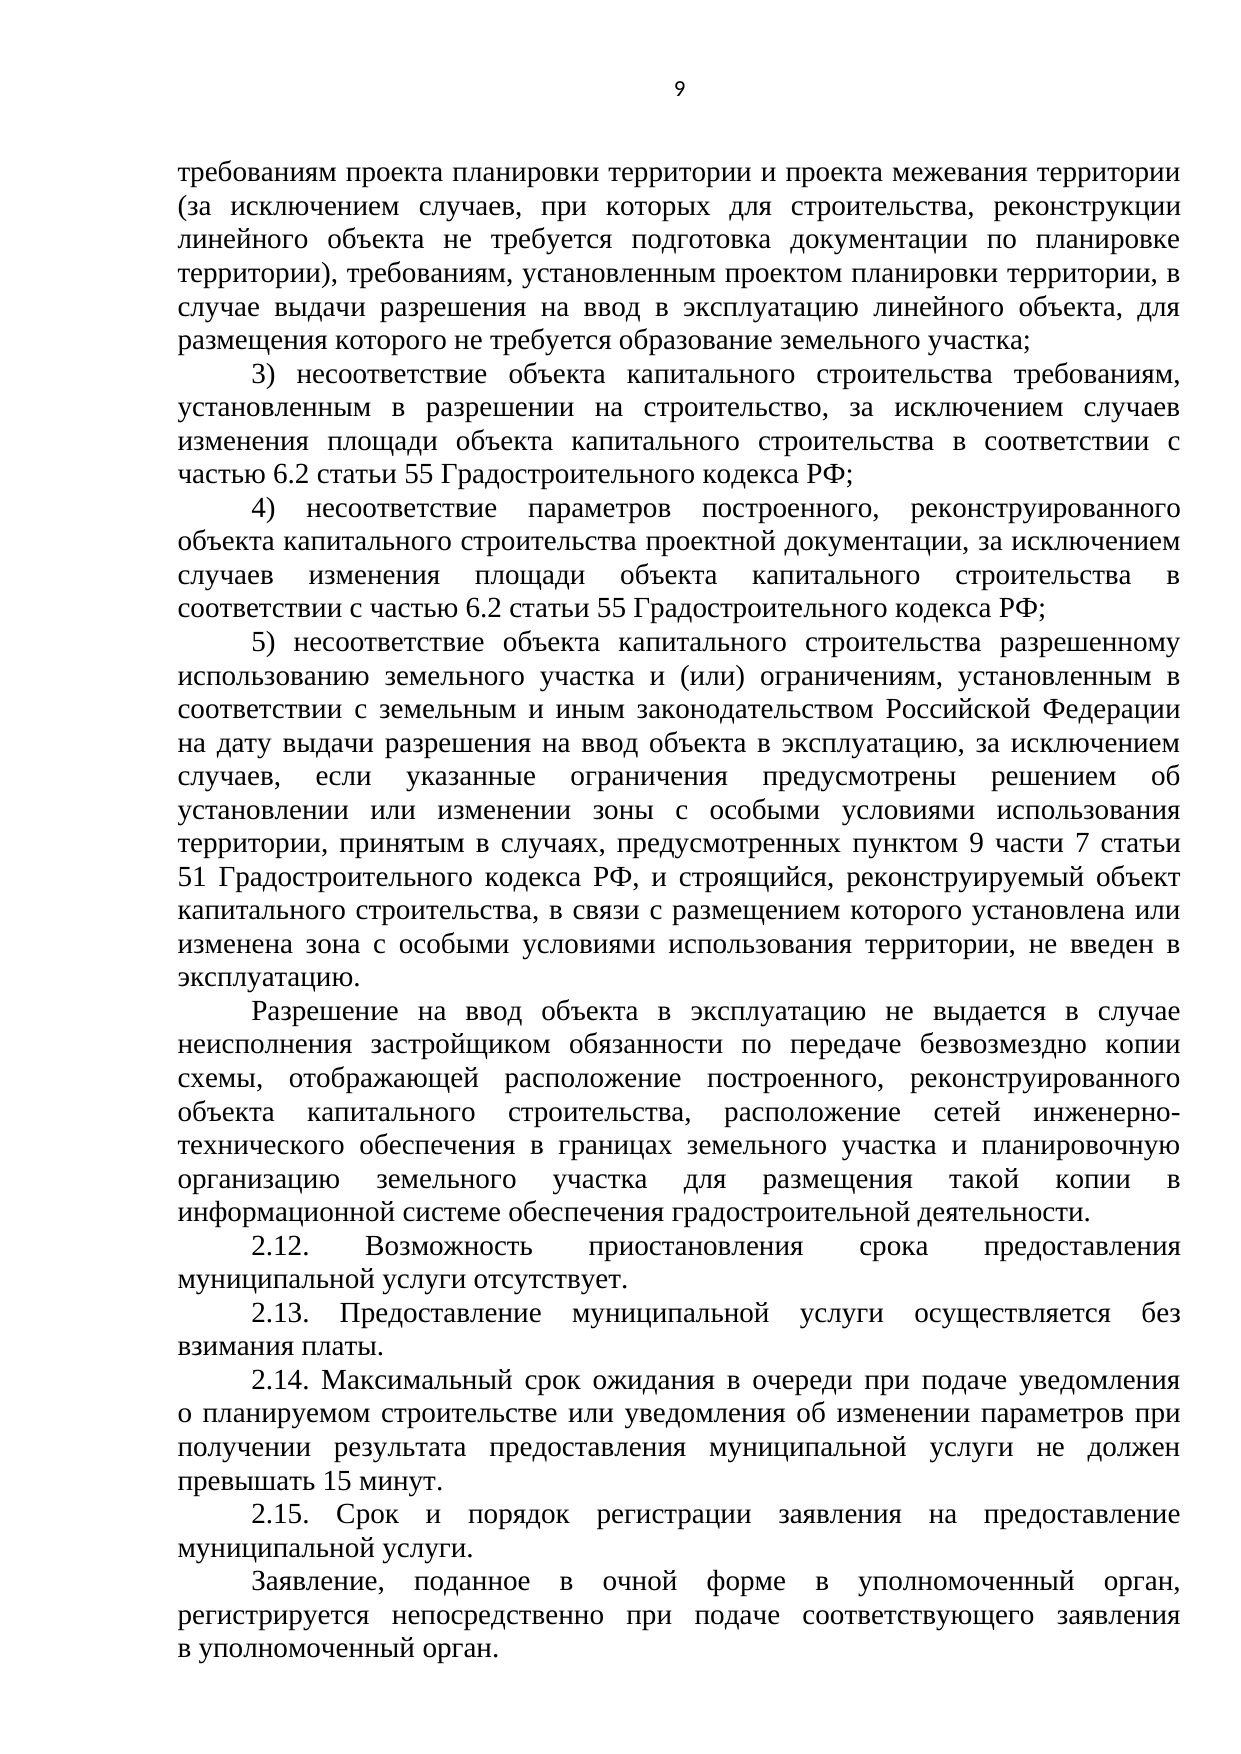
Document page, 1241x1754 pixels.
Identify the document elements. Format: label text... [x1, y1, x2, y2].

text 2.15. Срок и порядок регистрации заявления на предоставление муниципальной услуги. [177, 1496, 1181, 1563]
text Заявление, поданное в очной форме в уполномоченный орган, регистрируется непосредственно при подаче соответствующего заявления в уполномоченный орган. [177, 1563, 1181, 1664]
text 2.13. Предоставление муниципальной услуги осуществляется без взимания платы. [177, 1295, 1181, 1362]
text 3) несоответствие объекта капитального строительства требованиям, установленным в разрешении на строительство, за исключением случаев изменения площади объекта капитального строительства в соответствии с частью 6.2 статьи 55 Градостроительного кодекса РФ; [177, 356, 1181, 490]
text Разрешение на ввод объекта в эксплуатацию не выдается в случае неисполнения застройщиком обязанности по передаче безвозмездно копии схемы, отображающей расположение построенного, реконструированного объекта капитального строительства, расположение сетей инженерно-технического обеспечения в границах земельного участка и планировочную организацию земельного участка для размещения такой копии в информационной системе обеспечения градостроительной деятельности. [177, 993, 1181, 1228]
text 4) несоответствие параметров построенного, реконструированного объекта капитального строительства проектной документации, за исключением случаев изменения площади объекта капитального строительства в соответствии с частью 6.2 статьи 55 Градостроительного кодекса РФ; [177, 490, 1181, 624]
text 5) несоответствие объекта капитального строительства разрешенному использованию земельного участка и (или) ограничениям, установленным в соответствии с земельным и иным законодательством Российской Федерации на дату выдачи разрешения на ввод объекта в эксплуатацию, за исключением случаев, если указанные ограничения предусмотрены решением об установлении или изменении зоны с особыми условиями использования территории, принятым в случаях, предусмотренных пунктом 9 части 7 статьи 51 Градостроительного кодекса РФ, и строящийся, реконструируемый объект капитального строительства, в связи с размещением которого установлена или изменена зона с особыми условиями использования территории, не введен в эксплуатацию. [177, 624, 1181, 993]
text 2.14. Максимальный срок ожидания в очереди при подаче уведомления о планируемом строительстве или уведомления об изменении параметров при получении результата предоставления муниципальной услуги не должен превышать 15 минут. [177, 1362, 1181, 1496]
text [177, 154, 1181, 356]
text 2.12. Возможность приостановления срока предоставления муниципальной услуги отсутствует. [177, 1228, 1181, 1295]
